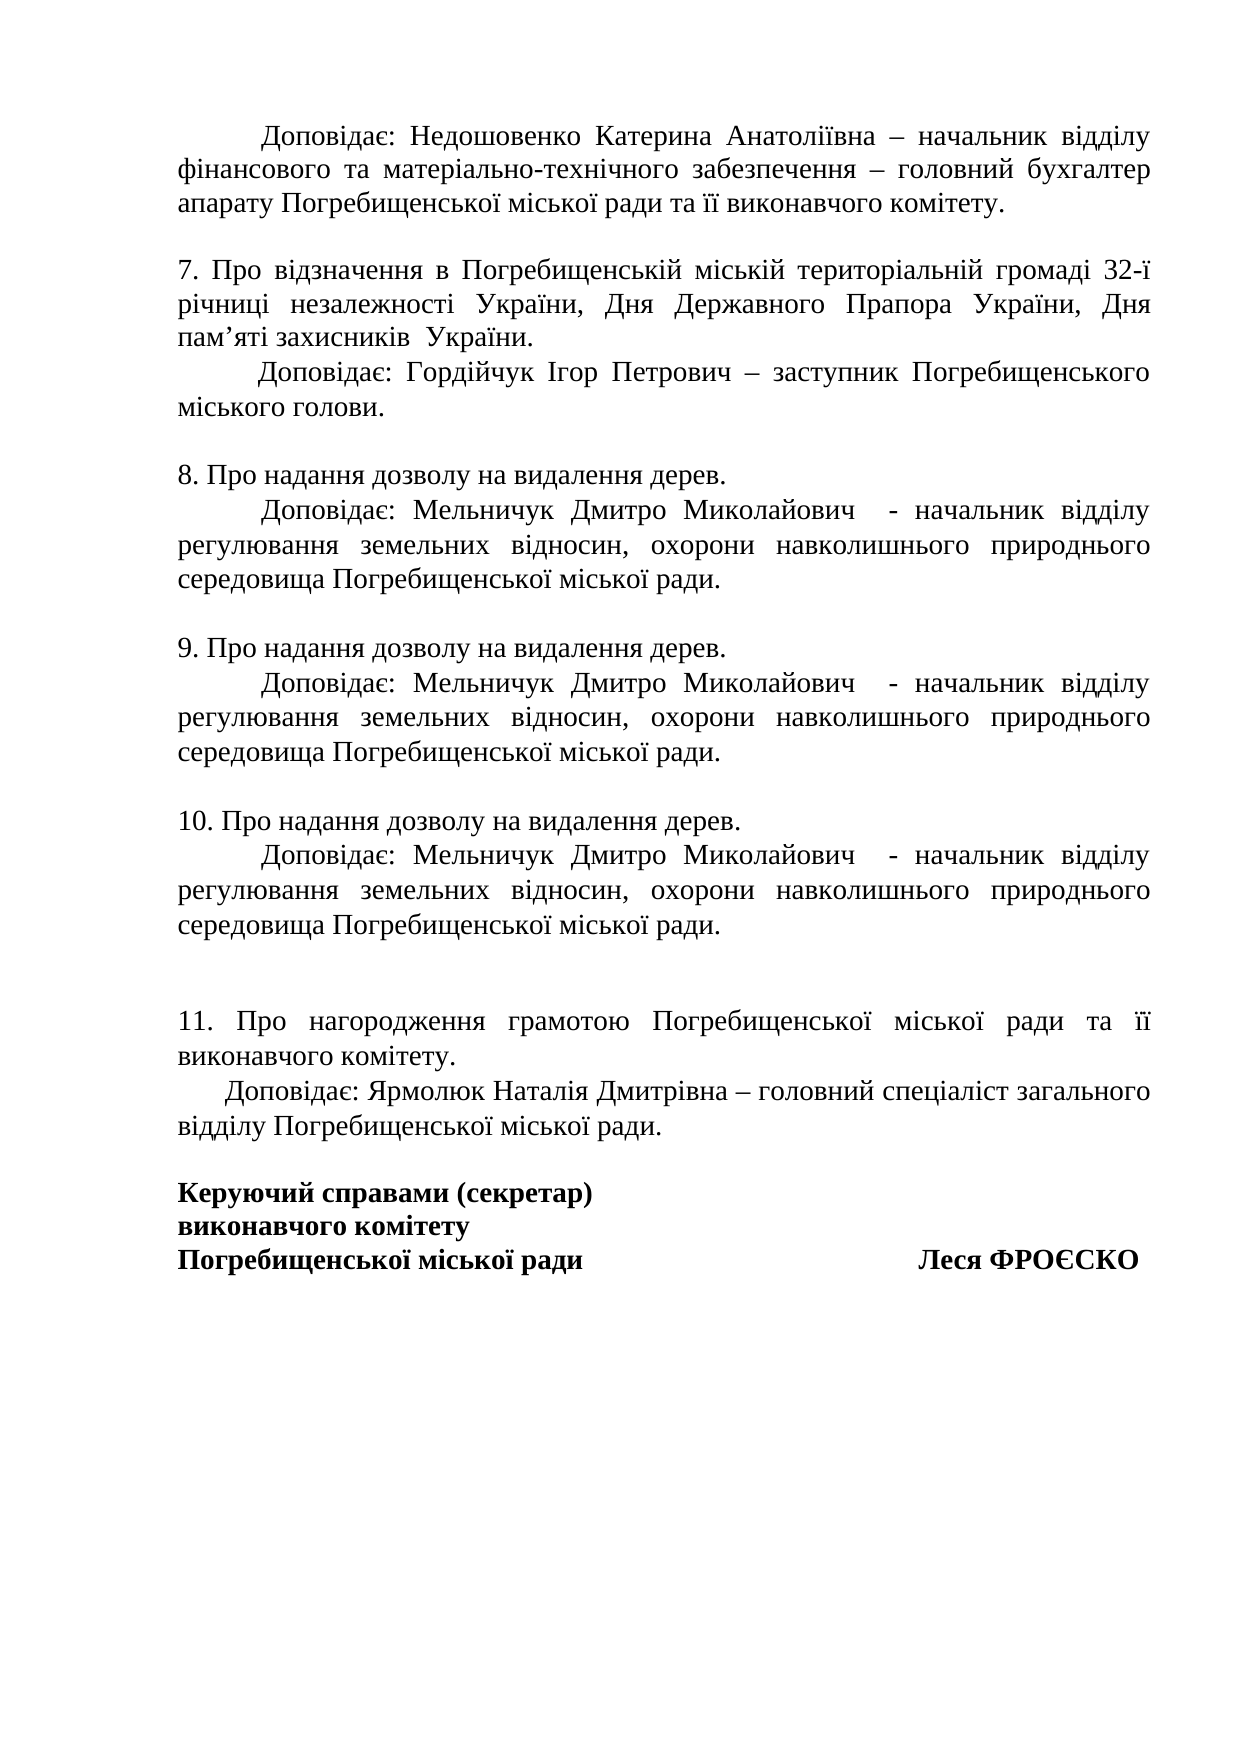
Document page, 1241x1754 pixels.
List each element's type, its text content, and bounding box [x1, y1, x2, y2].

text 8. Про надання дозволу на видалення дерев. [177, 456, 1152, 491]
text Доповідає: Гордійчук Ігор Петрович – заступник Погребищенського міського голови. [177, 353, 1152, 422]
text 9. Про надання дозволу на видалення дерев. [177, 629, 1152, 663]
text виконавчого комітету [177, 1208, 1152, 1242]
text Доповідає: Мельничук Дмитро Миколайович - начальник відділу регулювання земельних відносин, охорони навколишнього природнього середовища Погребищенської міської ради. [177, 491, 1152, 595]
text Доповідає: Ярмолюк Наталія Дмитрівна – головний спеціаліст загального відділу Погребищенської міської ради. [177, 1072, 1152, 1141]
text Доповідає: Недошовенко Катерина Анатоліївна – начальник відділу фінансового та матеріально-технічного забезпечення – головний бухгалтер апарату Погребищенської міської ради та її виконавчого комітету. [177, 118, 1152, 219]
text Доповідає: Мельничук Дмитро Миколайович - начальник відділу регулювання земельних відносин, охорони навколишнього природнього середовища Погребищенської міської ради. [177, 663, 1152, 768]
text 10. Про надання дозволу на видалення дерев. [177, 801, 1152, 836]
text 7. Про відзначення в Погребищенській міській територіальній громаді 32-ї річниці незалежності України, Дня Державного Прапора України, Дня пам’яті захисників України. [177, 252, 1152, 353]
text Доповідає: Мельничук Дмитро Миколайович - начальник відділу регулювання земельних відносин, охорони навколишнього природнього середовища Погребищенської міської ради. [177, 836, 1152, 941]
text Погребищенської міської ради Леся ФРОЄСКО [177, 1242, 1152, 1276]
text Керуючий справами (секретар) [177, 1175, 1152, 1208]
text 11. Про нагородження грамотою Погребищенської міської ради та її виконавчого комітету. [177, 1002, 1152, 1072]
